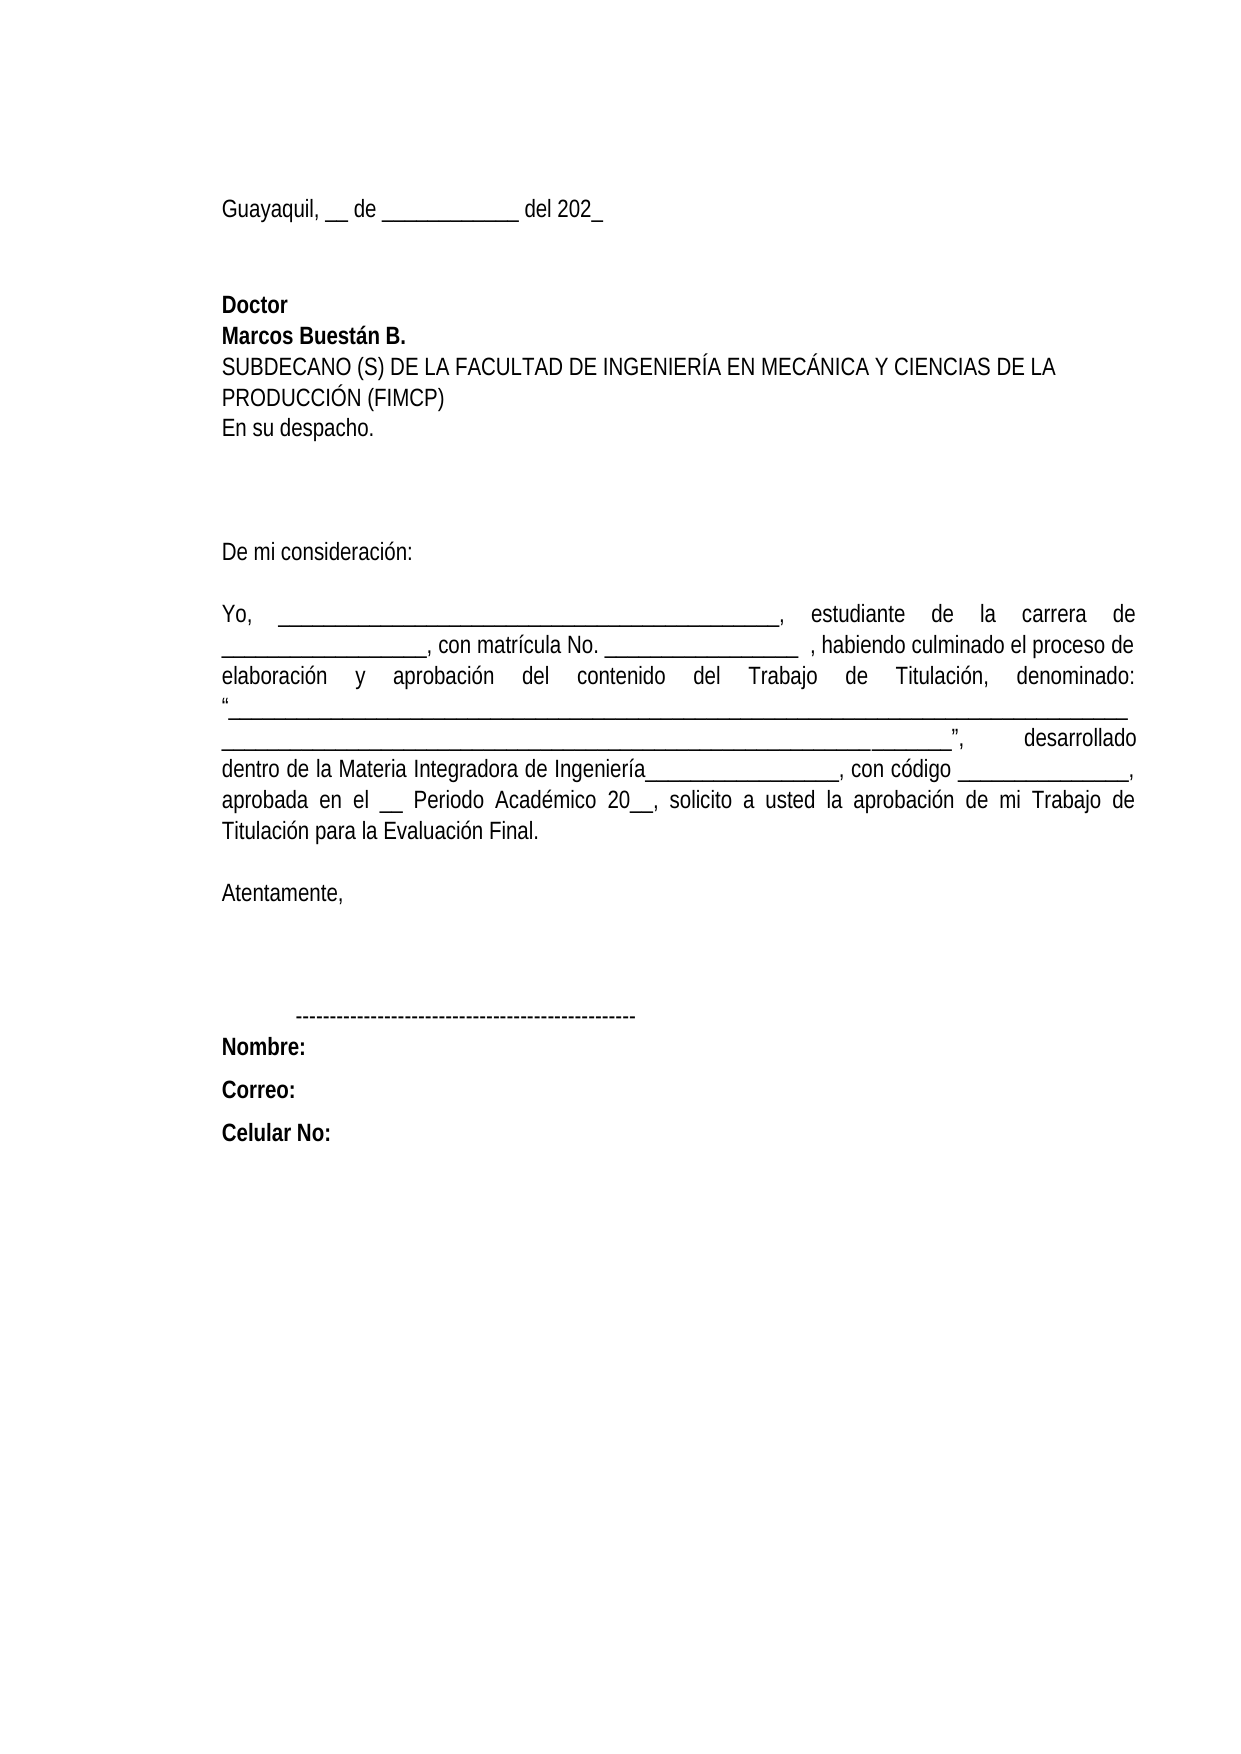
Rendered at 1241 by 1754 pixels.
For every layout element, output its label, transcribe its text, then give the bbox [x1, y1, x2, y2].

text Correo: [222, 1075, 1137, 1104]
text Yo, ____________________________________________, estudiante de la carrera de __________________, con matrícula No. _________________ , habiendo culminado el proceso de elaboración y aprobación del contenido del Trabajo de Titulación, denominado: “_______________________________________________________________________________________________________________________________________________”, desarrollado dentro de la Materia Integradora de Ingeniería_________________, con código _______________, aprobada en el __ Periodo Académico 20__, solicito a usted la aprobación de mi Trabajo de Titulación para la Evaluación Final. [222, 599, 1137, 844]
text SUBDECANO (S) DE LA FACULTAD DE INGENIERÍA EN MECÁNICA Y CIENCIAS DE LA PRODUCCIÓN (FIMCP) [222, 352, 1137, 411]
text De mi consideración: [222, 537, 1137, 566]
text Atentamente, [222, 877, 1137, 906]
text Guayaquil, __ de ____________ del 202_ [222, 194, 1137, 223]
text Nombre: [222, 1032, 1137, 1061]
text Marcos Buestán B. [222, 321, 1137, 349]
text -------------------------------------------------- [222, 1001, 1137, 1030]
text En su despacho. [222, 413, 1137, 442]
text Celular No: [222, 1118, 1137, 1147]
text Doctor [222, 290, 1137, 318]
